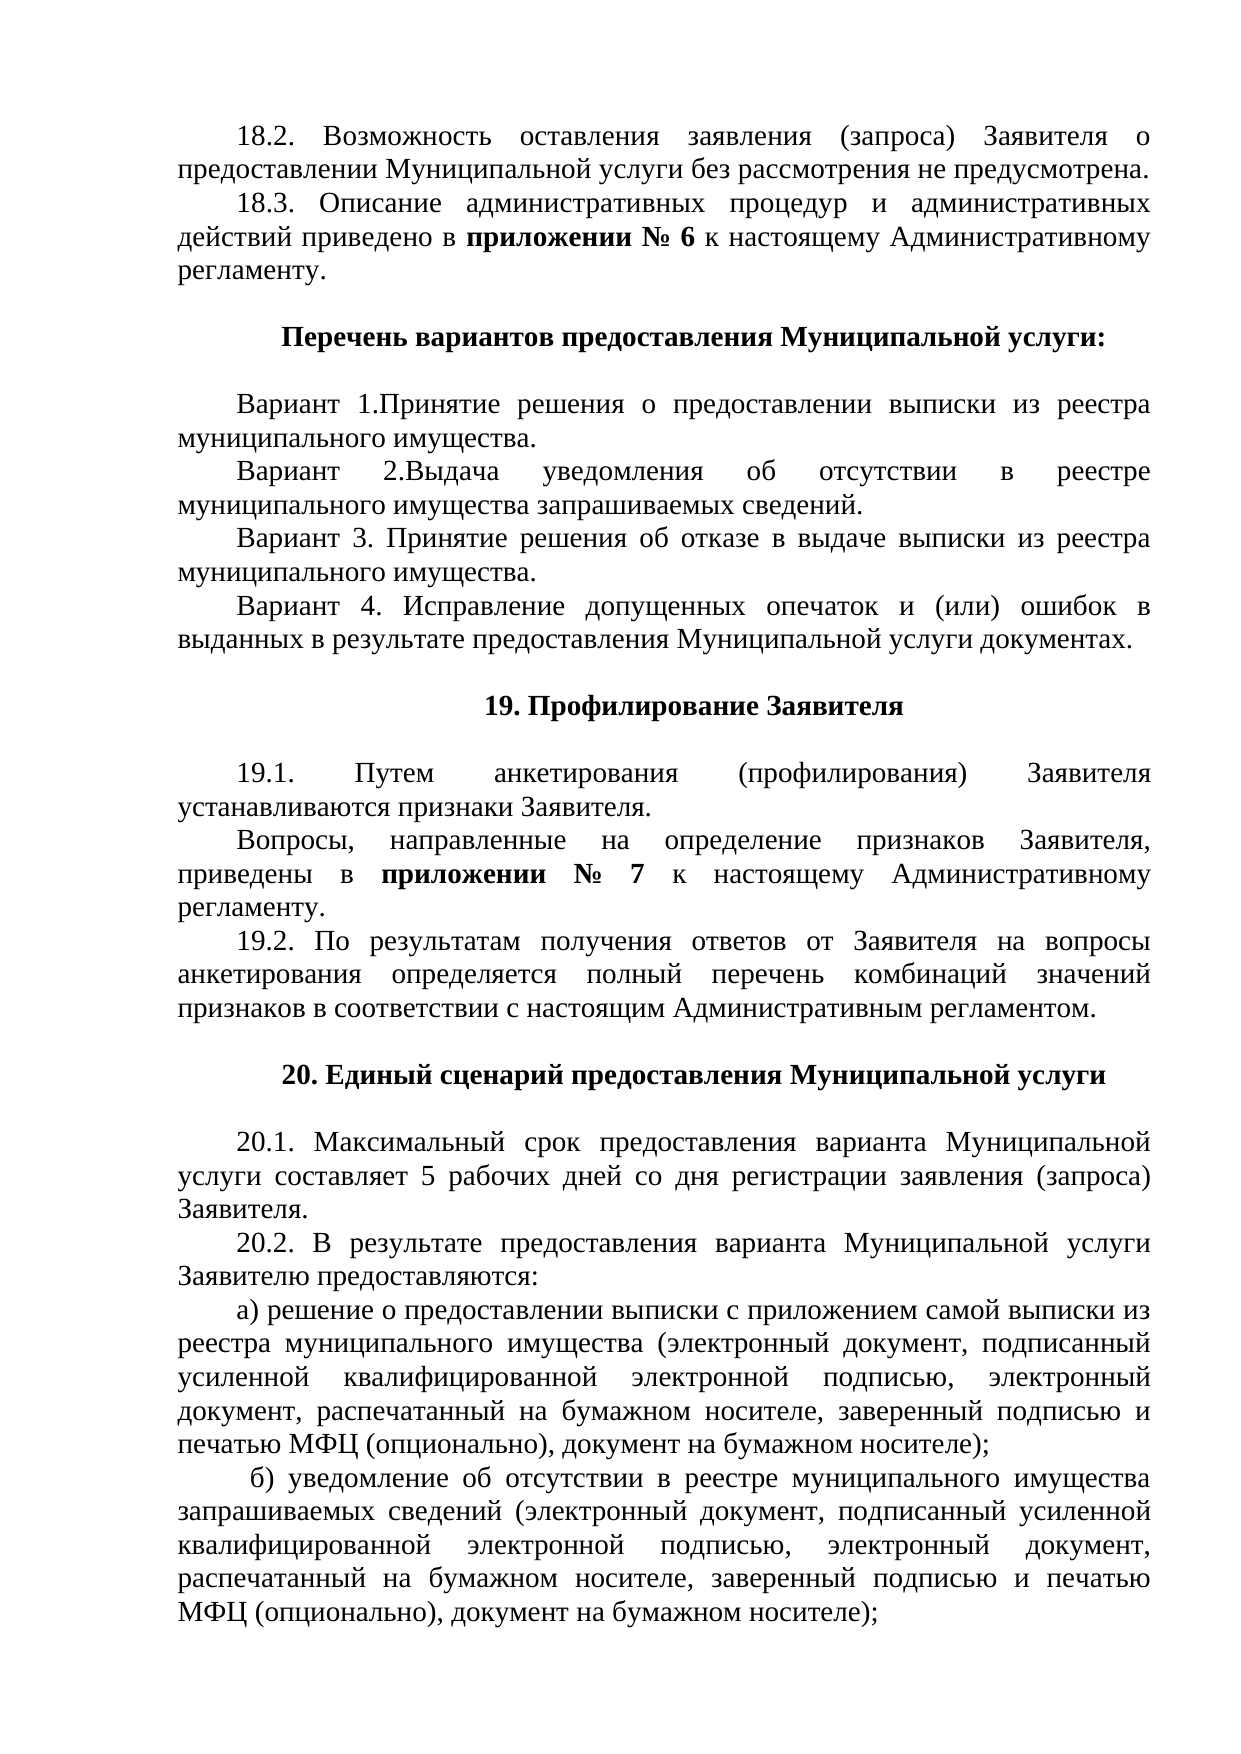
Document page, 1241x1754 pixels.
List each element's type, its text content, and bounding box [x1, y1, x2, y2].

list 20. Единый сценарий предоставления Муниципальной услуги [177, 1057, 1152, 1091]
list 20.1. Максимальный срок предоставления варианта Муниципальной услуги составляет 5 рабочих дней со дня регистрации заявления (запроса) Заявителя. [177, 1124, 1152, 1225]
list а) решение о предоставлении выписки с приложением самой выписки из реестра муниципального имущества (электронный документ, подписанный усиленной квалифицированной электронной подписью, электронный документ, распечатанный на бумажном носителе, заверенный подписью и печатью МФЦ (опционально), документ на бумажном носителе); [177, 1292, 1152, 1460]
list Вариант 4. Исправление допущенных опечаток и (или) ошибок в выданных в результате предоставления Муниципальной услуги документах. [177, 588, 1152, 655]
list б) уведомление об отсутствии в реестре муниципального имущества запрашиваемых сведений (электронный документ, подписанный усиленной квалифицированной электронной подписью, электронный документ, распечатанный на бумажном носителе, заверенный подписью и печатью МФЦ (опционально), документ на бумажном носителе); [177, 1460, 1152, 1627]
list 18.3. Описание административных процедур и административных действий приведено в приложении № 6 к настоящему Административному регламенту. [177, 185, 1152, 286]
list 18.2. Возможность оставления заявления (запроса) Заявителя о предоставлении Муниципальной услуги без рассмотрения не предусмотрена. [177, 118, 1152, 185]
list Вариант 2.Выдача уведомления об отсутствии в реестре муниципального имущества запрашиваемых сведений. [177, 453, 1152, 521]
list Вариант 3. Принятие решения об отказе в выдаче выписки из реестра муниципального имущества. [177, 521, 1152, 588]
list 19.2. По результатам получения ответов от Заявителя на вопросы анкетирования определяется полный перечень комбинаций значений признаков в соответствии с настоящим Административным регламентом. [177, 923, 1152, 1024]
list Вариант 1.Принятие решения о предоставлении выписки из реестра муниципального имущества. [177, 386, 1152, 453]
list 19.1. Путем анкетирования (профилирования) Заявителя устанавливаются признаки Заявителя. [177, 755, 1152, 822]
list Перечень вариантов предоставления Муниципальной услуги: [177, 319, 1152, 353]
list Вопросы, направленные на определение признаков Заявителя, приведены в приложении № 7 к настоящему Административному регламенту. [177, 822, 1152, 923]
list 19. Профилирование Заявителя [177, 688, 1152, 722]
list 20.2. В результате предоставления варианта Муниципальной услуги Заявителю предоставляются: [177, 1225, 1152, 1292]
